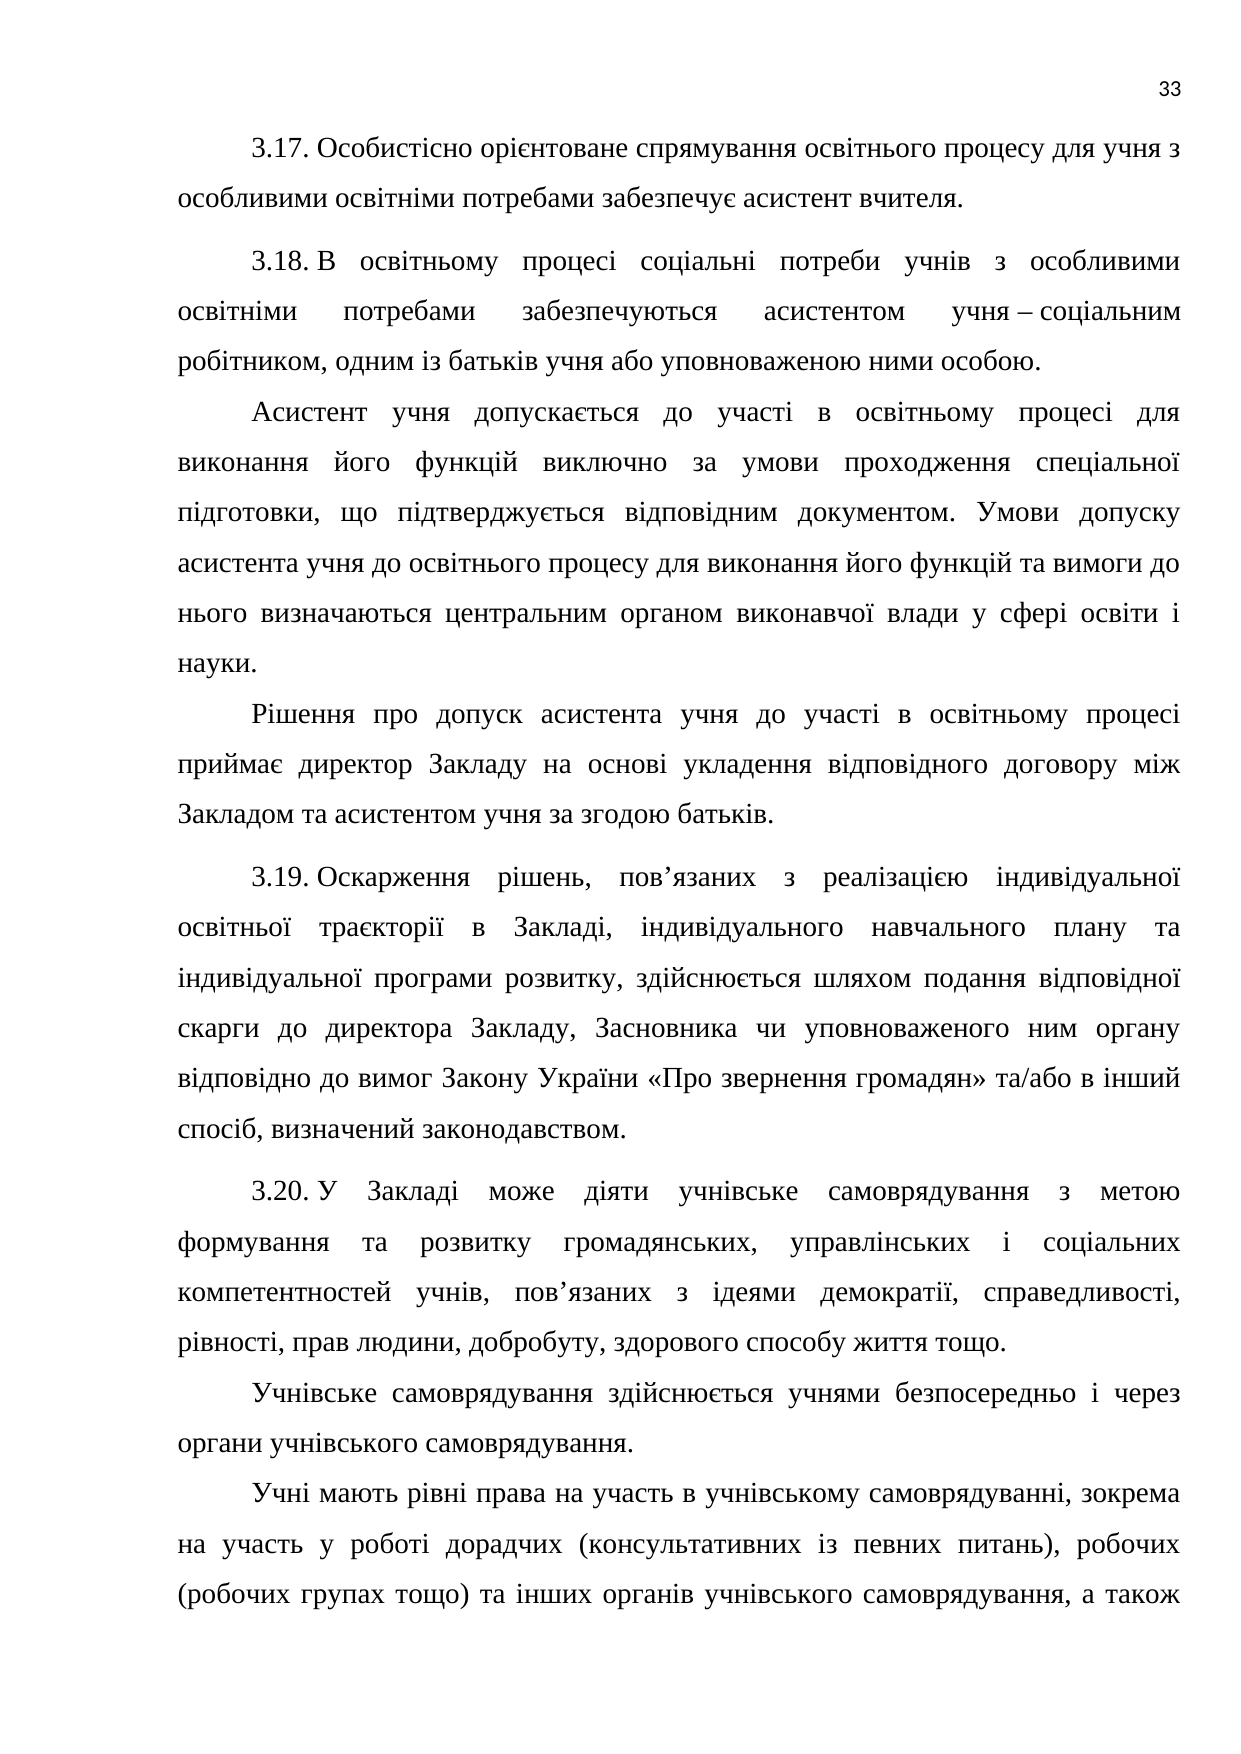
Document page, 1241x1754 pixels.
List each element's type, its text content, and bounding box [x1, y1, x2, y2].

text 3.19. Оскарження рішень, пов’язаних з реалізацією індивідуальної освітньої траєкторії в Закладі, індивідуального навчального плану та індивідуальної програми розвитку, здійснюється шляхом подання відповідної скарги до директора Закладу, Засновника чи уповноваженого ним органу відповідно до вимог Закону України «Про звернення громадян» та/або в інший спосіб, визначений законодавством. [177, 859, 1181, 1144]
text Рішення про допуск асистента учня до участі в освітньому процесі приймає директор Закладу на основі укладення відповідного договору між Закладом та асистентом учня за згодою батьків. [177, 696, 1181, 830]
text 3.17. Особистісно орієнтоване спрямування освітнього процесу для учня з особливими освітніми потребами забезпечує асистент вчителя. [177, 130, 1181, 214]
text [177, 1475, 1181, 1609]
text 3.20. У Закладі може діяти учнівське самоврядування з метою формування та розвитку громадянських, управлінських і соціальних компетентностей учнів, пов’язаних з ідеями демократії, справедливості, рівності, прав людини, добробуту, здорового способу життя тощо. [177, 1173, 1181, 1358]
text Асистент учня допускається до участі в освітньому процесі для виконання його функцій виключно за умови проходження спеціальної підготовки, що підтверджується відповідним документом. Умови допуску асистента учня до освітнього процесу для виконання його функцій та вимоги до нього визначаються центральним органом виконавчої влади у сфері освіти і науки. [177, 394, 1181, 679]
text Учнівське самоврядування здійснюється учнями безпосередньо і через органи учнівського самоврядування. [177, 1375, 1181, 1459]
text 3.18. В освітньому процесі соціальні потреби учнів з особливими освітніми потребами забезпечуються асистентом учня – соціальним робітником, одним із батьків учня або уповноваженою ними особою. [177, 243, 1181, 377]
